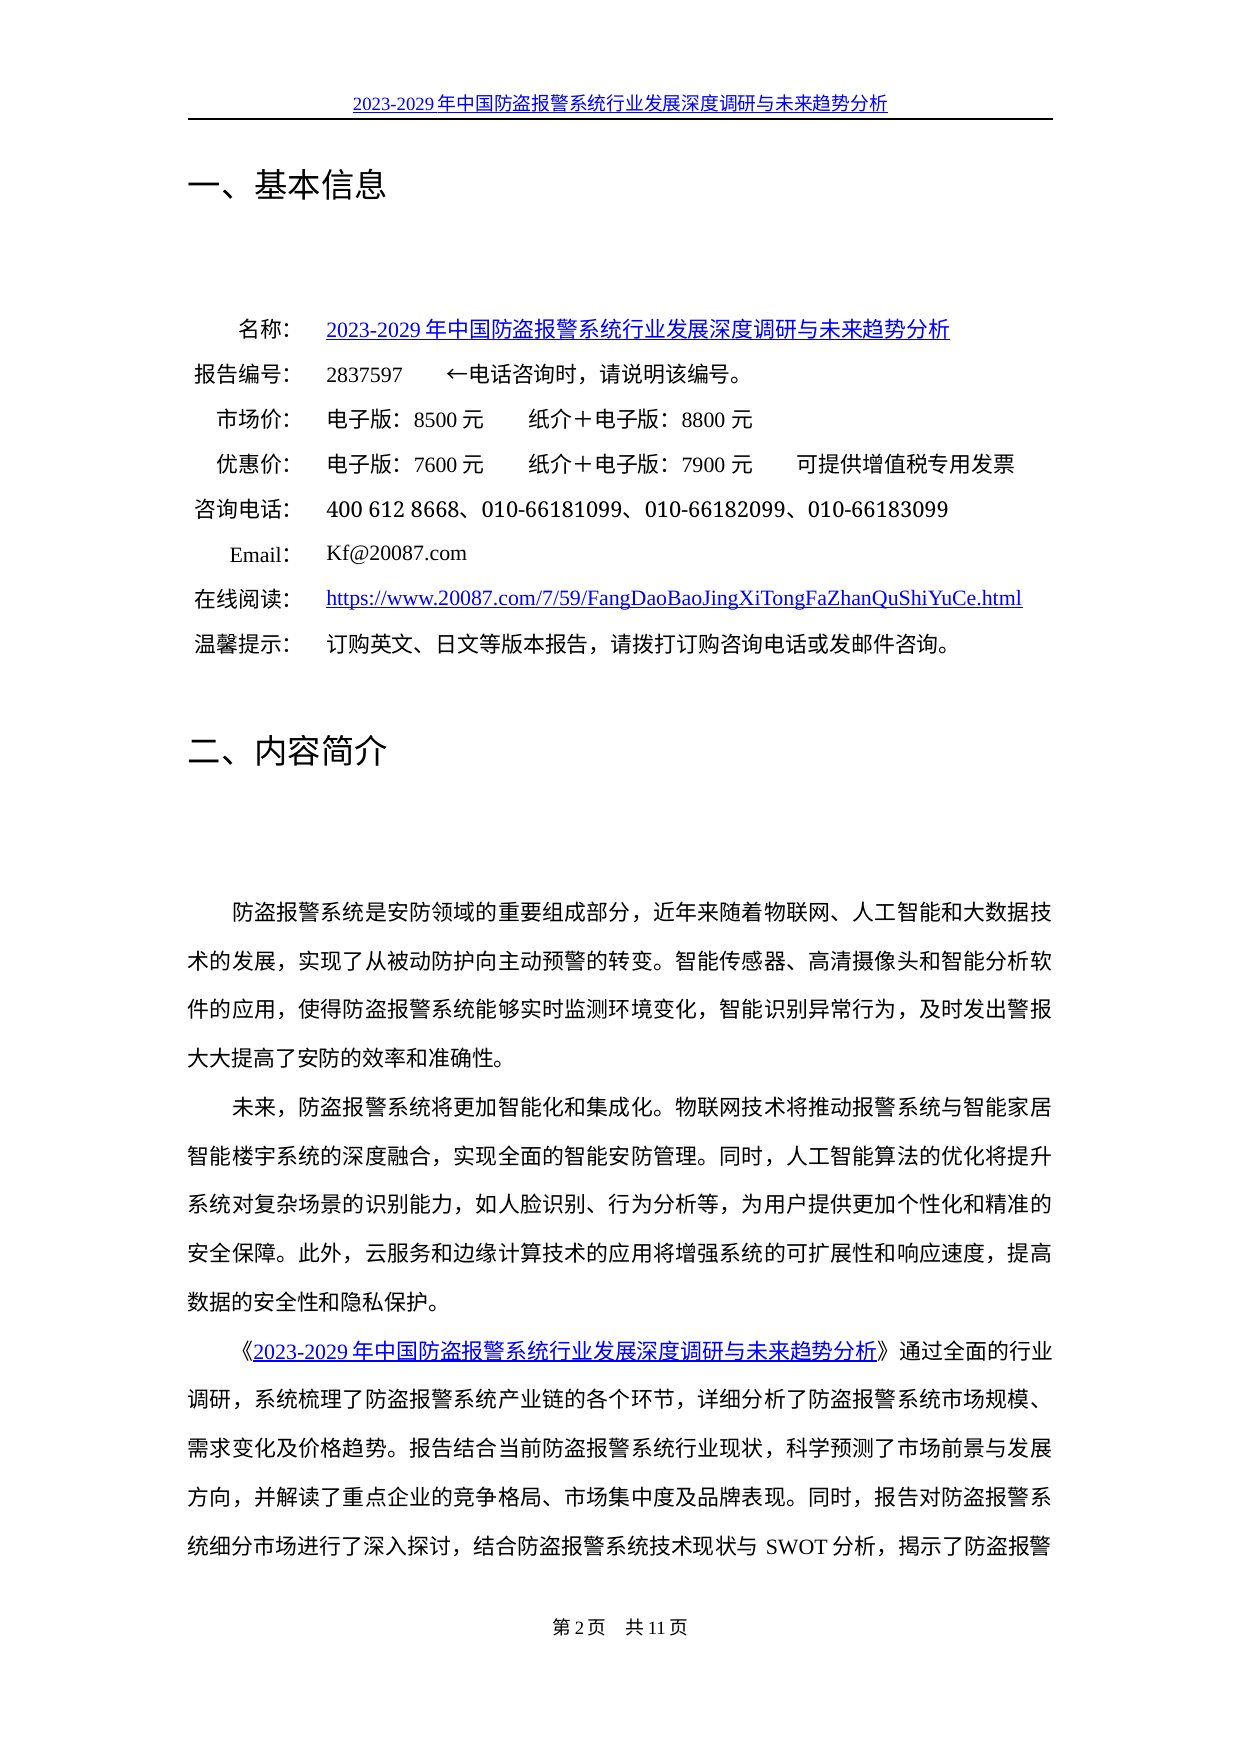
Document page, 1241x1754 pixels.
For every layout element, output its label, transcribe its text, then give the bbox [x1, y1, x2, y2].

table_cell 2837597 ←电话咨询时，请说明该编号。 [315, 357, 1073, 402]
title 一、基本信息 [187, 150, 1053, 215]
table_cell 温馨提示： [167, 627, 315, 672]
table_cell 400 612 8668、010-66181099、010-66182099、010-66183099 [315, 492, 1073, 537]
title 二、内容简介 [187, 717, 1053, 782]
table_cell 市场价： [167, 402, 315, 447]
table_cell Kf@20087.com [315, 537, 1073, 582]
table_cell 电子版：7600 元 纸介＋电子版：7900 元 可提供增值税专用发票 [315, 447, 1073, 492]
table_cell 报告编号： [167, 357, 315, 402]
table_cell 电子版：8500 元 纸介＋电子版：8800 元 [315, 402, 1073, 447]
table_cell [315, 582, 1073, 627]
table_header 2023-2029年中国防盗报警系统行业发展深度调研与未来趋势分析 [315, 312, 1073, 357]
table_cell Email： [167, 537, 315, 582]
table_cell 在线阅读： [167, 582, 315, 627]
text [187, 894, 1053, 1561]
table_cell 订购英文、日文等版本报告，请拨打订购咨询电话或发邮件咨询。 [315, 627, 1073, 672]
table_cell 咨询电话： [167, 492, 315, 537]
table_cell 优惠价： [167, 447, 315, 492]
table_header 名称： [167, 312, 315, 357]
